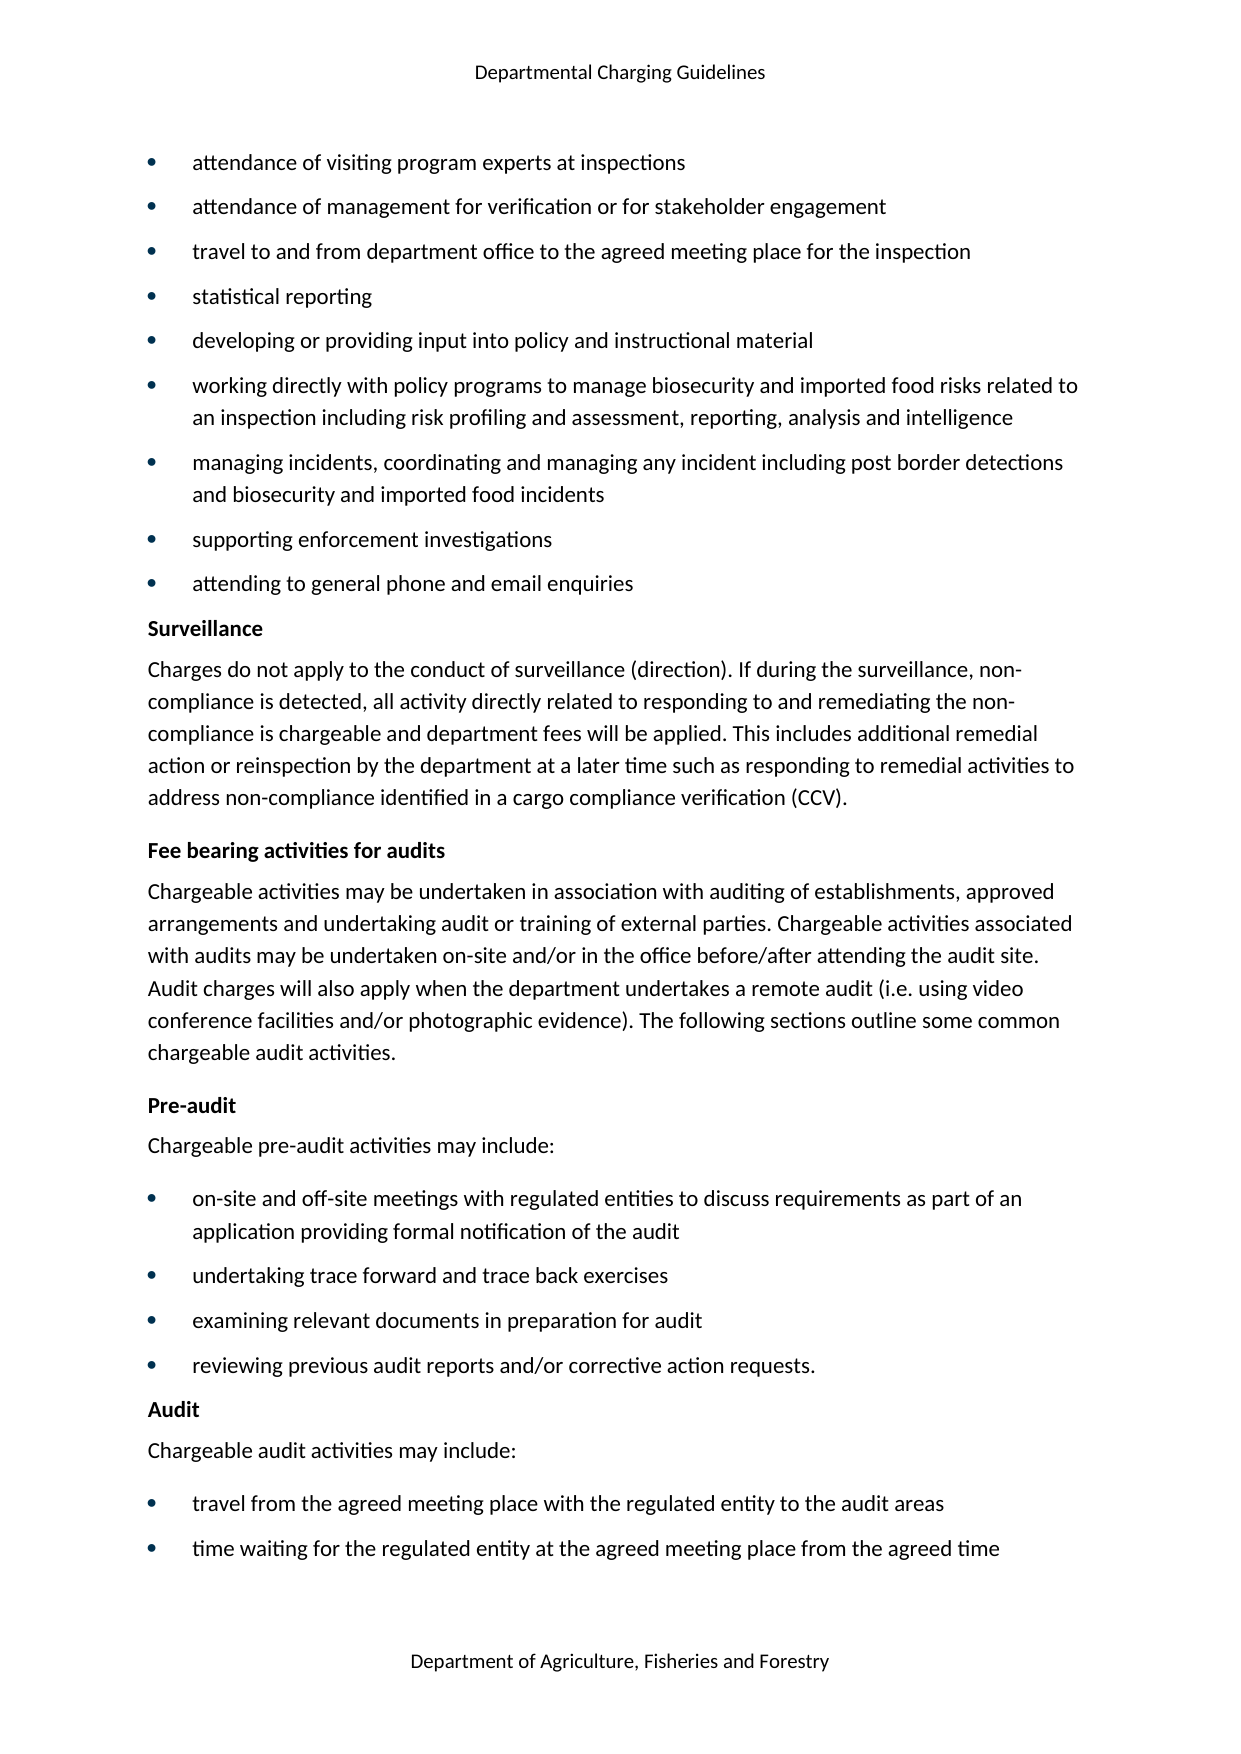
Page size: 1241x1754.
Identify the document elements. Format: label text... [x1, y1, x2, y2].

subtitle Audit [148, 1396, 1092, 1423]
list working directly with policy programs to manage biosecurity and imported food risks related to an inspection including risk profiling and assessment, reporting, analysis and intelligence [148, 371, 1092, 431]
list travel from the agreed meeting place with the regulated entity to the audit areas [148, 1489, 1092, 1517]
list developing or providing input into policy and instructional material [148, 326, 1092, 354]
text Chargeable activities may be undertaken in association with auditing of establishments, approved arrangements and undertaking audit or training of external parties. Chargeable activities associated with audits may be undertaken on-site and/or in the office before/after attending the audit site. Audit charges will also apply when the department undertakes a remote audit (i.e. using video conference facilities and/or photographic evidence). The following sections outline some common chargeable audit activities. [148, 877, 1092, 1066]
text Chargeable pre-audit activities may include: [148, 1132, 1092, 1159]
list supporting enforcement investigations [148, 525, 1092, 553]
list time waiting for the regulated entity at the agreed meeting place from the agreed time [148, 1534, 1092, 1562]
list attendance of management for verification or for stakeholder engagement [148, 192, 1092, 220]
list travel to and from department office to the agreed meeting place for the inspection [148, 237, 1092, 265]
list managing incidents, coordinating and managing any incident including post border detections and biosecurity and imported food incidents [148, 448, 1092, 508]
list on-site and off-site meetings with regulated entities to discuss requirements as part of an application providing formal notification of the audit [148, 1184, 1092, 1245]
list undertaking trace forward and trace back exercises [148, 1261, 1092, 1289]
list attending to general phone and email enquiries [148, 569, 1092, 598]
subtitle Pre-audit [148, 1091, 1092, 1119]
text Charges do not apply to the conduct of surveillance (direction). If during the surveillance, non-compliance is detected, all activity directly related to responding to and remediating the non-compliance is chargeable and department fees will be applied. This includes additional remedial action or reinspection by the department at a later time such as responding to remedial activities to address non-compliance identified in a cargo compliance verification (CCV). [148, 655, 1092, 812]
list statistical reporting [148, 282, 1092, 310]
list attendance of visiting program experts at inspections [148, 148, 1092, 176]
text Chargeable audit activities may include: [148, 1436, 1092, 1464]
list examining relevant documents in preparation for audit [148, 1306, 1092, 1334]
subtitle Surveillance [148, 614, 1092, 642]
subtitle Fee bearing activities for audits [148, 837, 1092, 864]
list reviewing previous audit reports and/or corrective action requests. [148, 1351, 1092, 1379]
